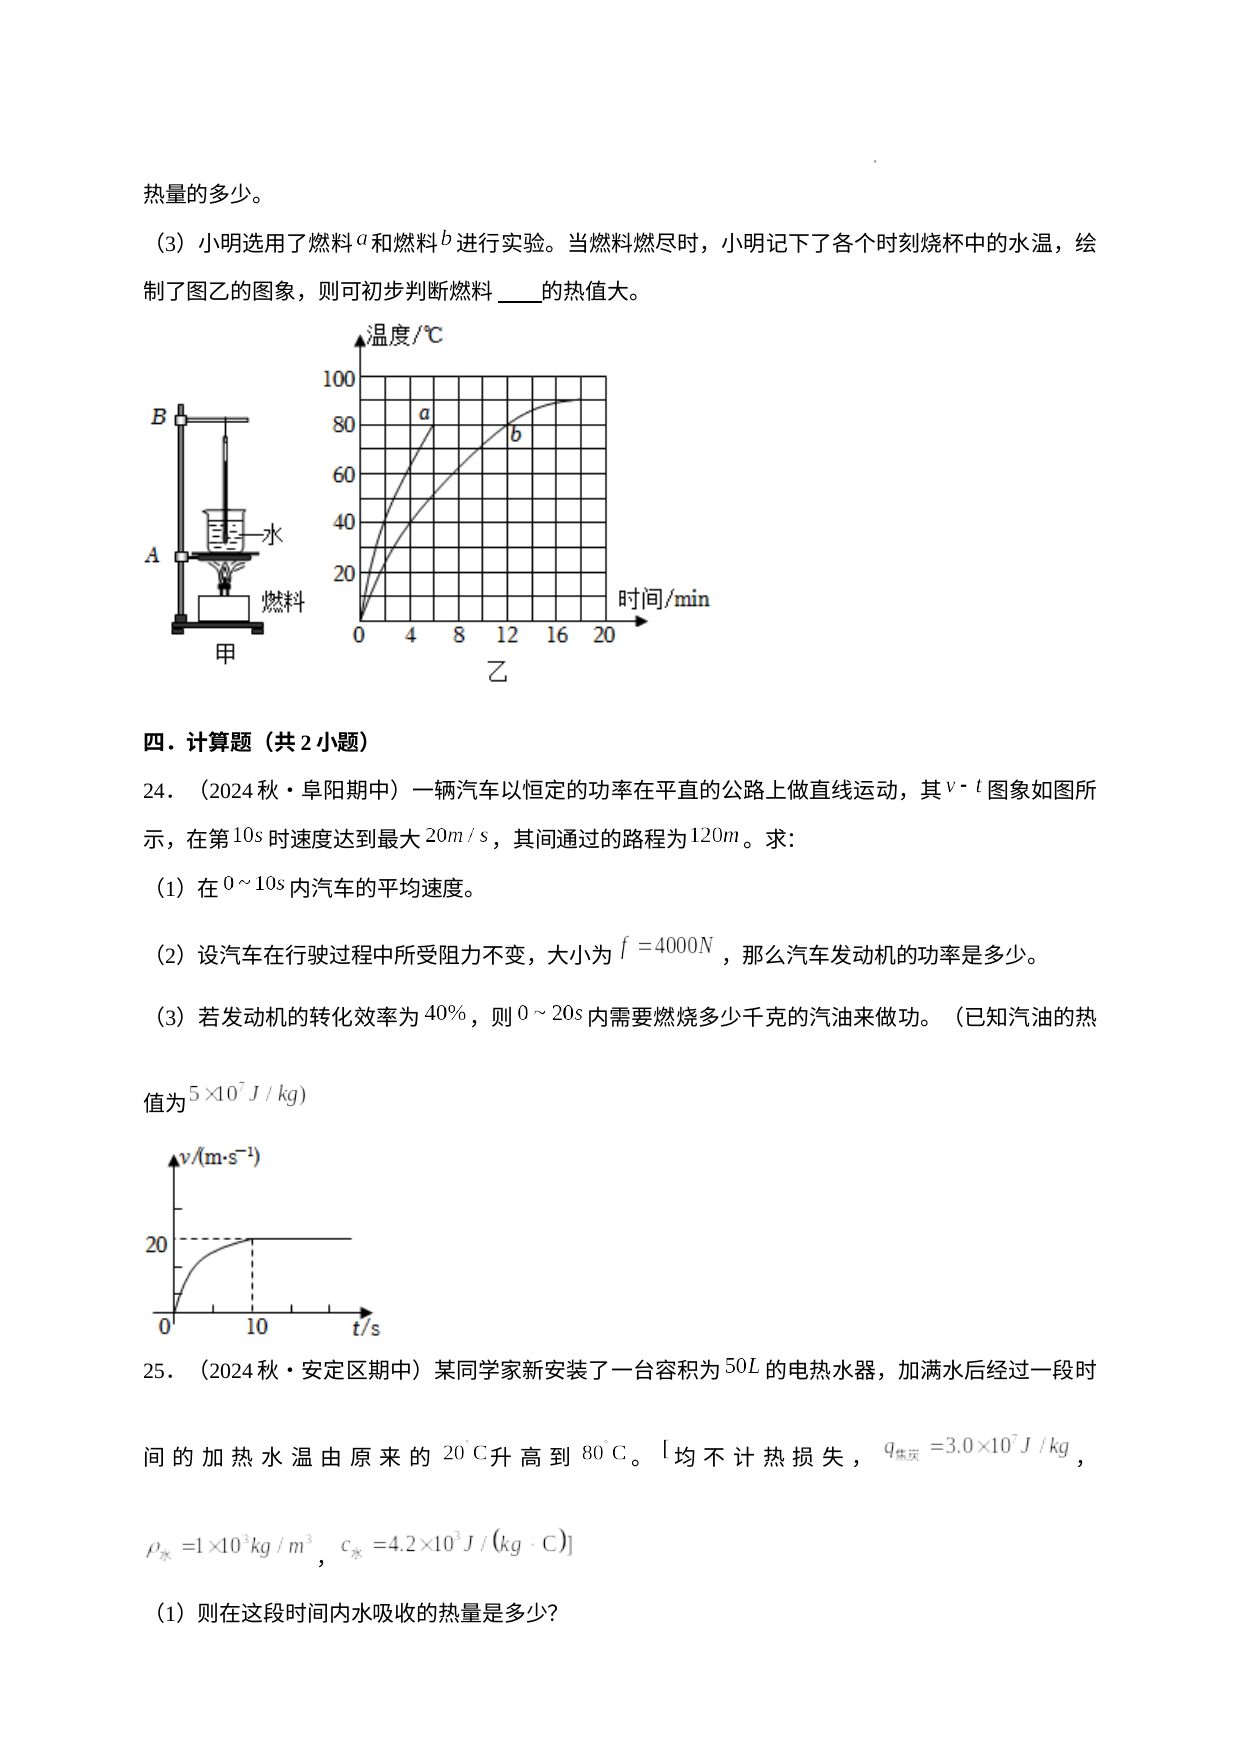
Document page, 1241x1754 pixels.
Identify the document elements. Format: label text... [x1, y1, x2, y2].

text 25．（2024秋•安定区期中）某同学家新安装了一台容积为的电热水器，加满水后经过一段时间的加热水温由原来的升高到。均不计热损失，，， [143, 1352, 1097, 1580]
text 四．计算题（共2小题） [143, 724, 1097, 757]
text （3）小明选用了燃料和燃料进行实验。当燃料燃尽时，小明记下了各个时刻烧杯中的水温，绘制了图乙的图象，则可初步判断燃料 的热值大。 [143, 225, 1097, 306]
text （2）设汽车在行驶过程中所受阻力不变，大小为，那么汽车发动机的功率是多少。 [143, 918, 1097, 983]
text （1）则在这段时间内水吸收的热量是多少？ [143, 1596, 1097, 1628]
picture [142, 321, 712, 685]
text 24．（2024秋•阜阳期中）一辆汽车以恒定的功率在平直的公路上做直线运动，其图象如图所示，在第时速度达到最大，其间通过的路程为。求： [143, 773, 1097, 854]
text （1）在内汽车的平均速度。 [143, 870, 1097, 902]
text （3）若发动机的转化效率为，则内需要燃烧多少千克的汽油来做功。（已知汽油的热值为 [143, 999, 1097, 1129]
picture [142, 1144, 382, 1339]
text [143, 176, 1097, 209]
